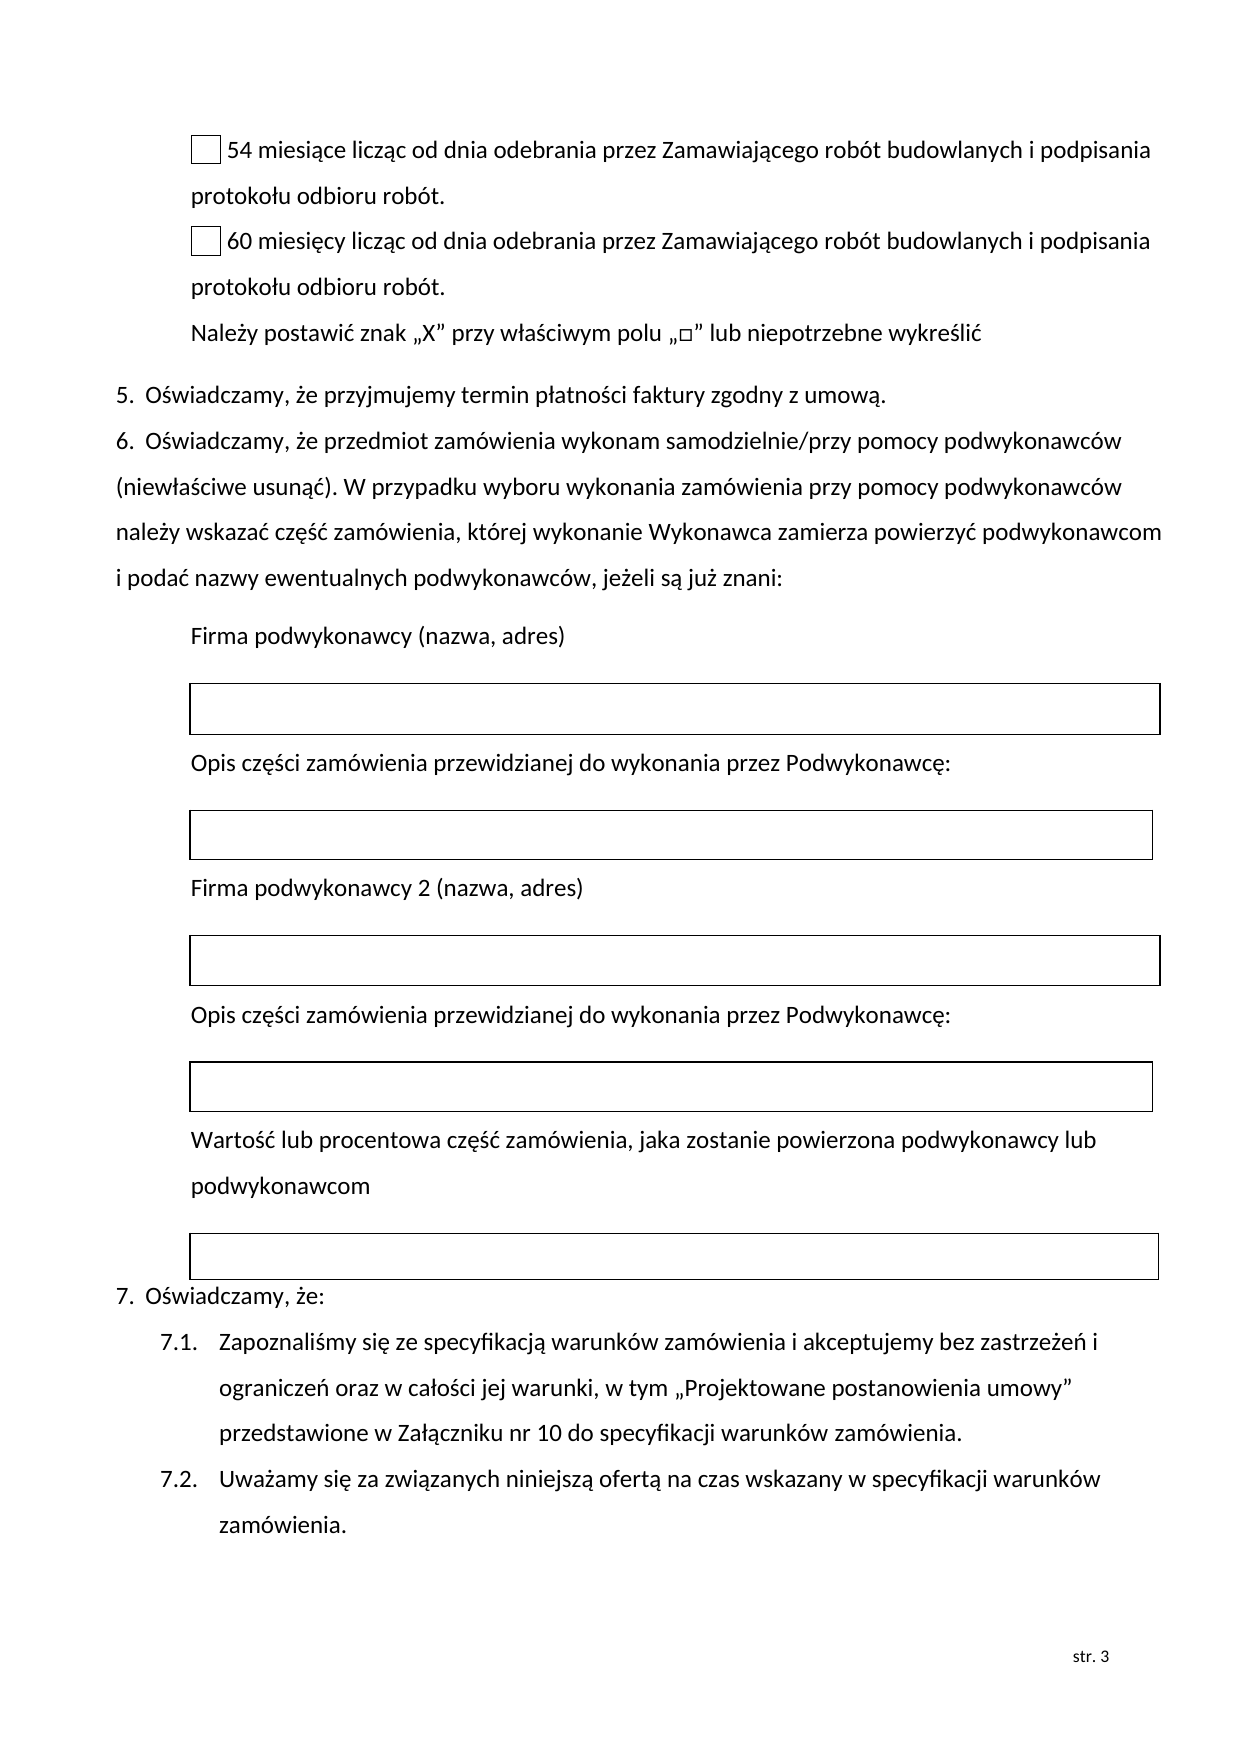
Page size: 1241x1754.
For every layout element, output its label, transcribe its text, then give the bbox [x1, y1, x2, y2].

list Uważamy się za związanych niniejszą ofertą na czas wskazany w specyfikacji warunków zamówienia. [160, 1463, 1167, 1539]
table_header [191, 936, 1159, 985]
list Firma podwykonawcy 2 (nazwa, adres) [191, 872, 1167, 903]
list Opis części zamówienia przewidzianej do wykonania przez Podwykonawcę: [191, 999, 1167, 1029]
list 60 miesięcy licząc od dnia odebrania przez Zamawiającego robót budowlanych i podpisania protokołu odbioru robót. [191, 226, 1167, 302]
table_header [191, 1234, 1158, 1279]
list Oświadczamy, że przyjmujemy termin płatności faktury zgodny z umową. [116, 379, 1167, 410]
list Opis części zamówienia przewidzianej do wykonania przez Podwykonawcę: [191, 747, 1167, 778]
list Zapoznaliśmy się ze specyfikacją warunków zamówienia i akceptujemy bez zastrzeżeń i ograniczeń oraz w całości jej warunki, w tym „Projektowane postanowienia umowy” przedstawione w Załączniku nr 10 do specyfikacji warunków zamówienia. [160, 1326, 1167, 1448]
list Oświadczamy, że przedmiot zamówienia wykonam samodzielnie/przy pomocy podwykonawców (niewłaściwe usunąć). W przypadku wyboru wykonania zamówienia przy pomocy podwykonawców należy wskazać część zamówienia, której wykonanie Wykonawca zamierza powierzyć podwykonawcom i podać nazwy ewentualnych podwykonawców, jeżeli są już znani: [116, 425, 1167, 593]
table_header [191, 684, 1159, 733]
list Wartość lub procentowa część zamówienia, jaka zostanie powierzona podwykonawcy lub podwykonawcom [191, 1124, 1167, 1201]
table_header [191, 811, 1152, 859]
list Należy postawić znak „X” przy właściwym polu „□” lub niepotrzebne wykreślić [191, 317, 1167, 347]
table_header [191, 1063, 1152, 1111]
list Oświadczamy, że: [116, 1280, 1167, 1311]
list Firma podwykonawcy (nazwa, adres) [191, 621, 1167, 651]
list 54 miesiące licząc od dnia odebrania przez Zamawiającego robót budowlanych i podpisania protokołu odbioru robót. [191, 134, 1167, 210]
